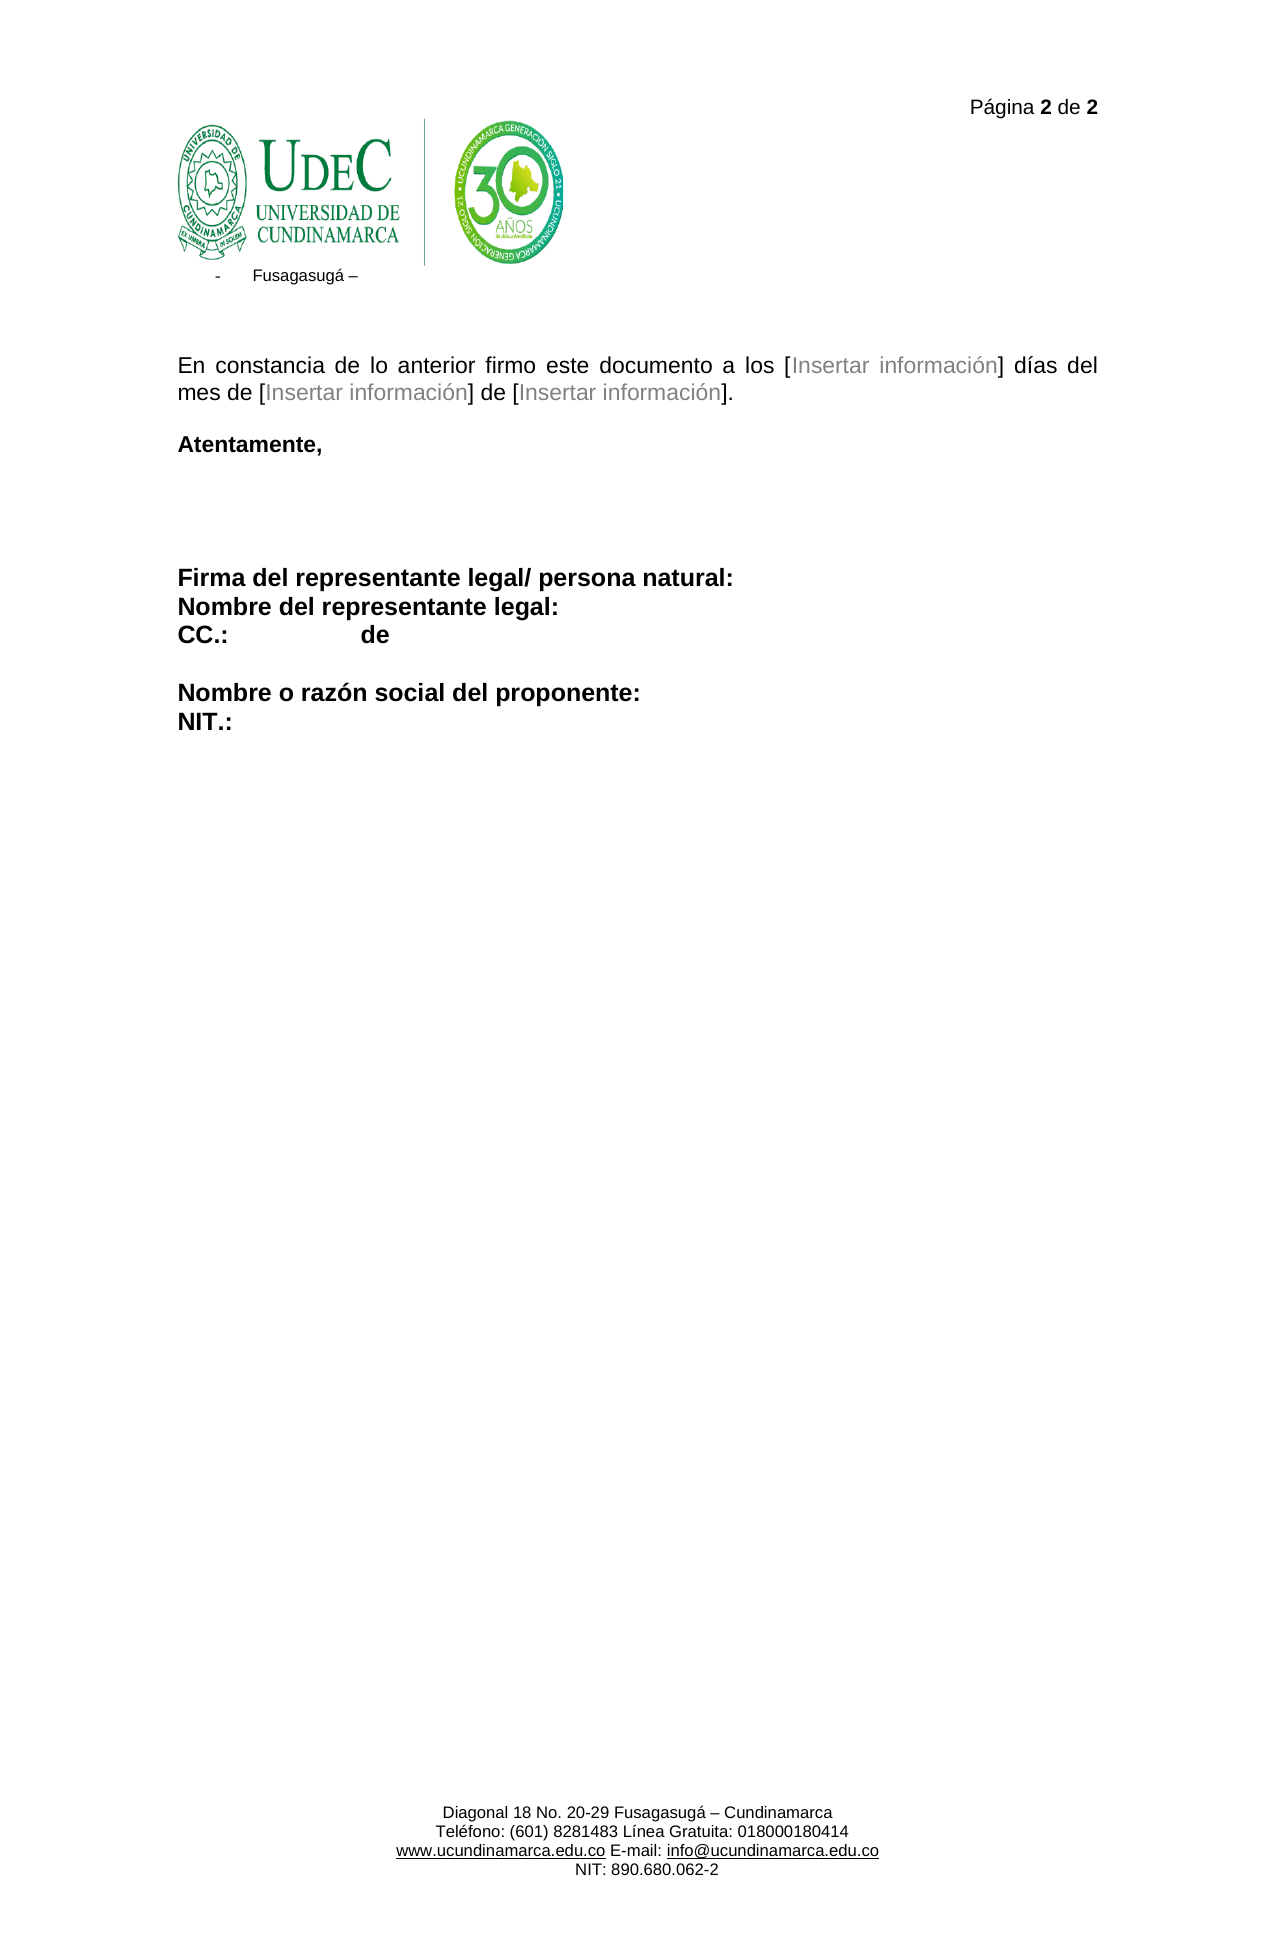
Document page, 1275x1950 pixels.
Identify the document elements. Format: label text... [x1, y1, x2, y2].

text Nombre o razón social del proponente: [177, 678, 1098, 707]
picture [177, 118, 564, 266]
text En constancia de lo anterior firmo este documento a los [Insertar información] días del mes de [Insertar información] de [Insertar información]. [177, 352, 1098, 405]
text Nombre del representante legal: [177, 592, 1098, 620]
text NIT.: [177, 707, 1098, 735]
text Firma del representante legal/ persona natural: [177, 563, 1098, 592]
text Atentamente, [177, 431, 1098, 457]
text CC.: de [177, 620, 1098, 649]
